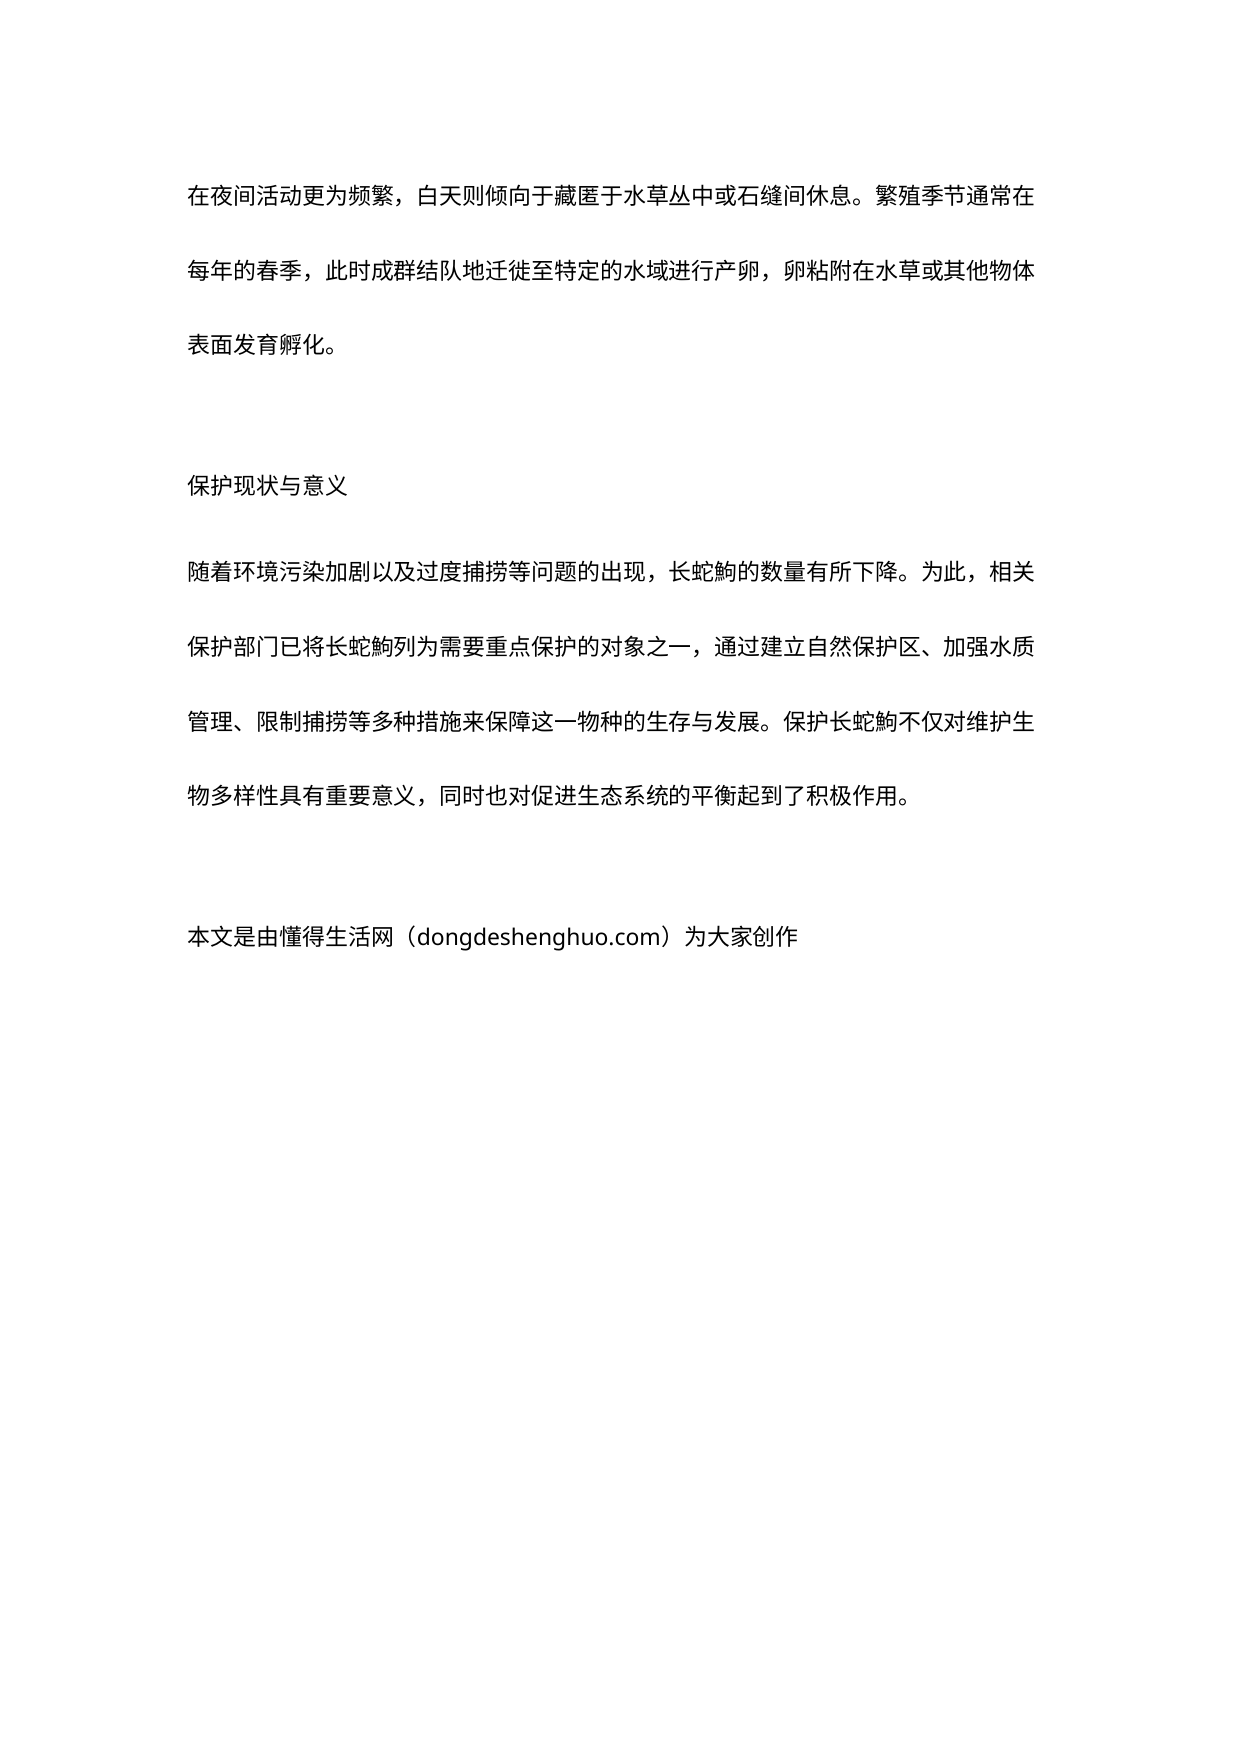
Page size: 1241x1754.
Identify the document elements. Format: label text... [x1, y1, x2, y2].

text 本文是由懂得生活网（dongdeshenghuo.com）为大家创作 [187, 903, 1053, 968]
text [187, 162, 1053, 376]
text 保护现状与意义 [187, 452, 1053, 517]
text 随着环境污染加剧以及过度捕捞等问题的出现，长蛇鮈的数量有所下降。为此，相关保护部门已将长蛇鮈列为需要重点保护的对象之一，通过建立自然保护区、加强水质管理、限制捕捞等多种措施来保障这一物种的生存与发展。保护长蛇鮈不仅对维护生物多样性具有重要意义，同时也对促进生态系统的平衡起到了积极作用。 [187, 538, 1053, 827]
